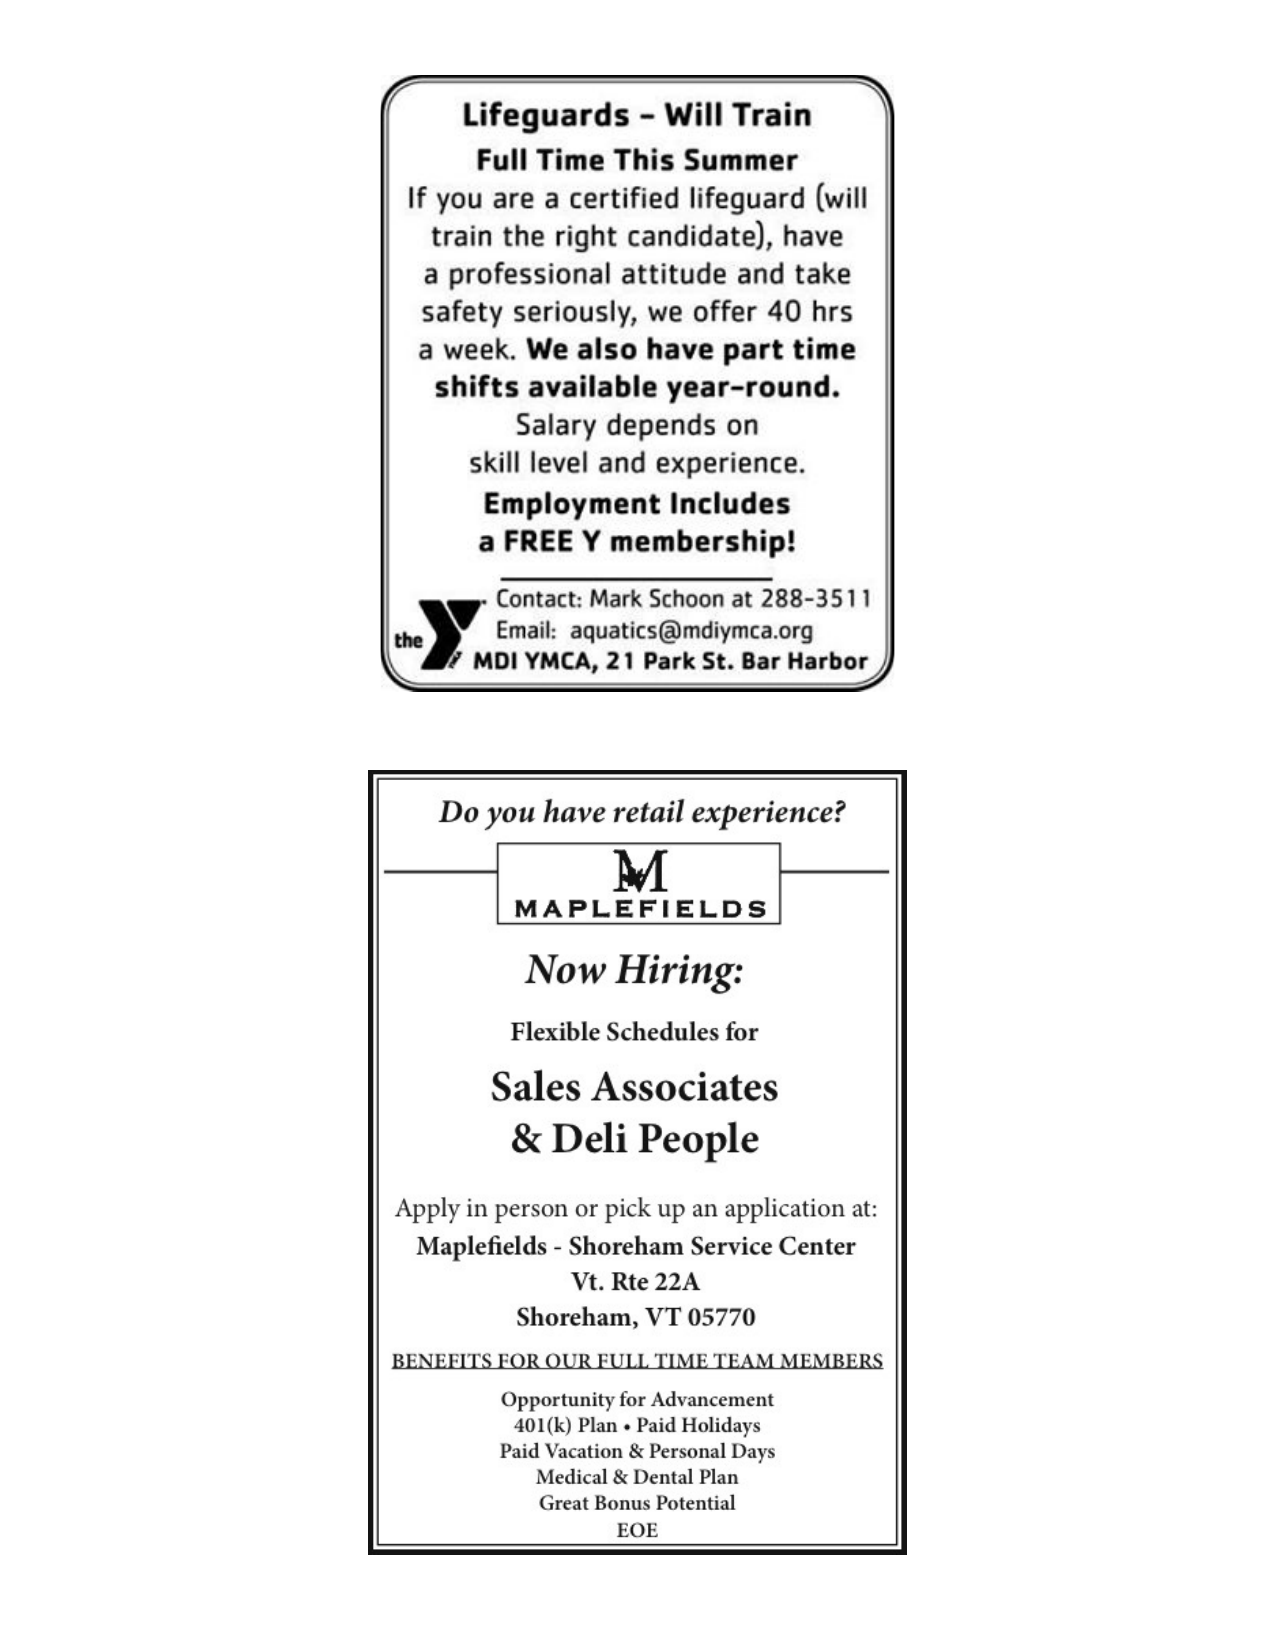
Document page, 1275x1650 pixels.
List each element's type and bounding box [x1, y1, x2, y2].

picture [380, 75, 895, 692]
picture [368, 770, 907, 1555]
